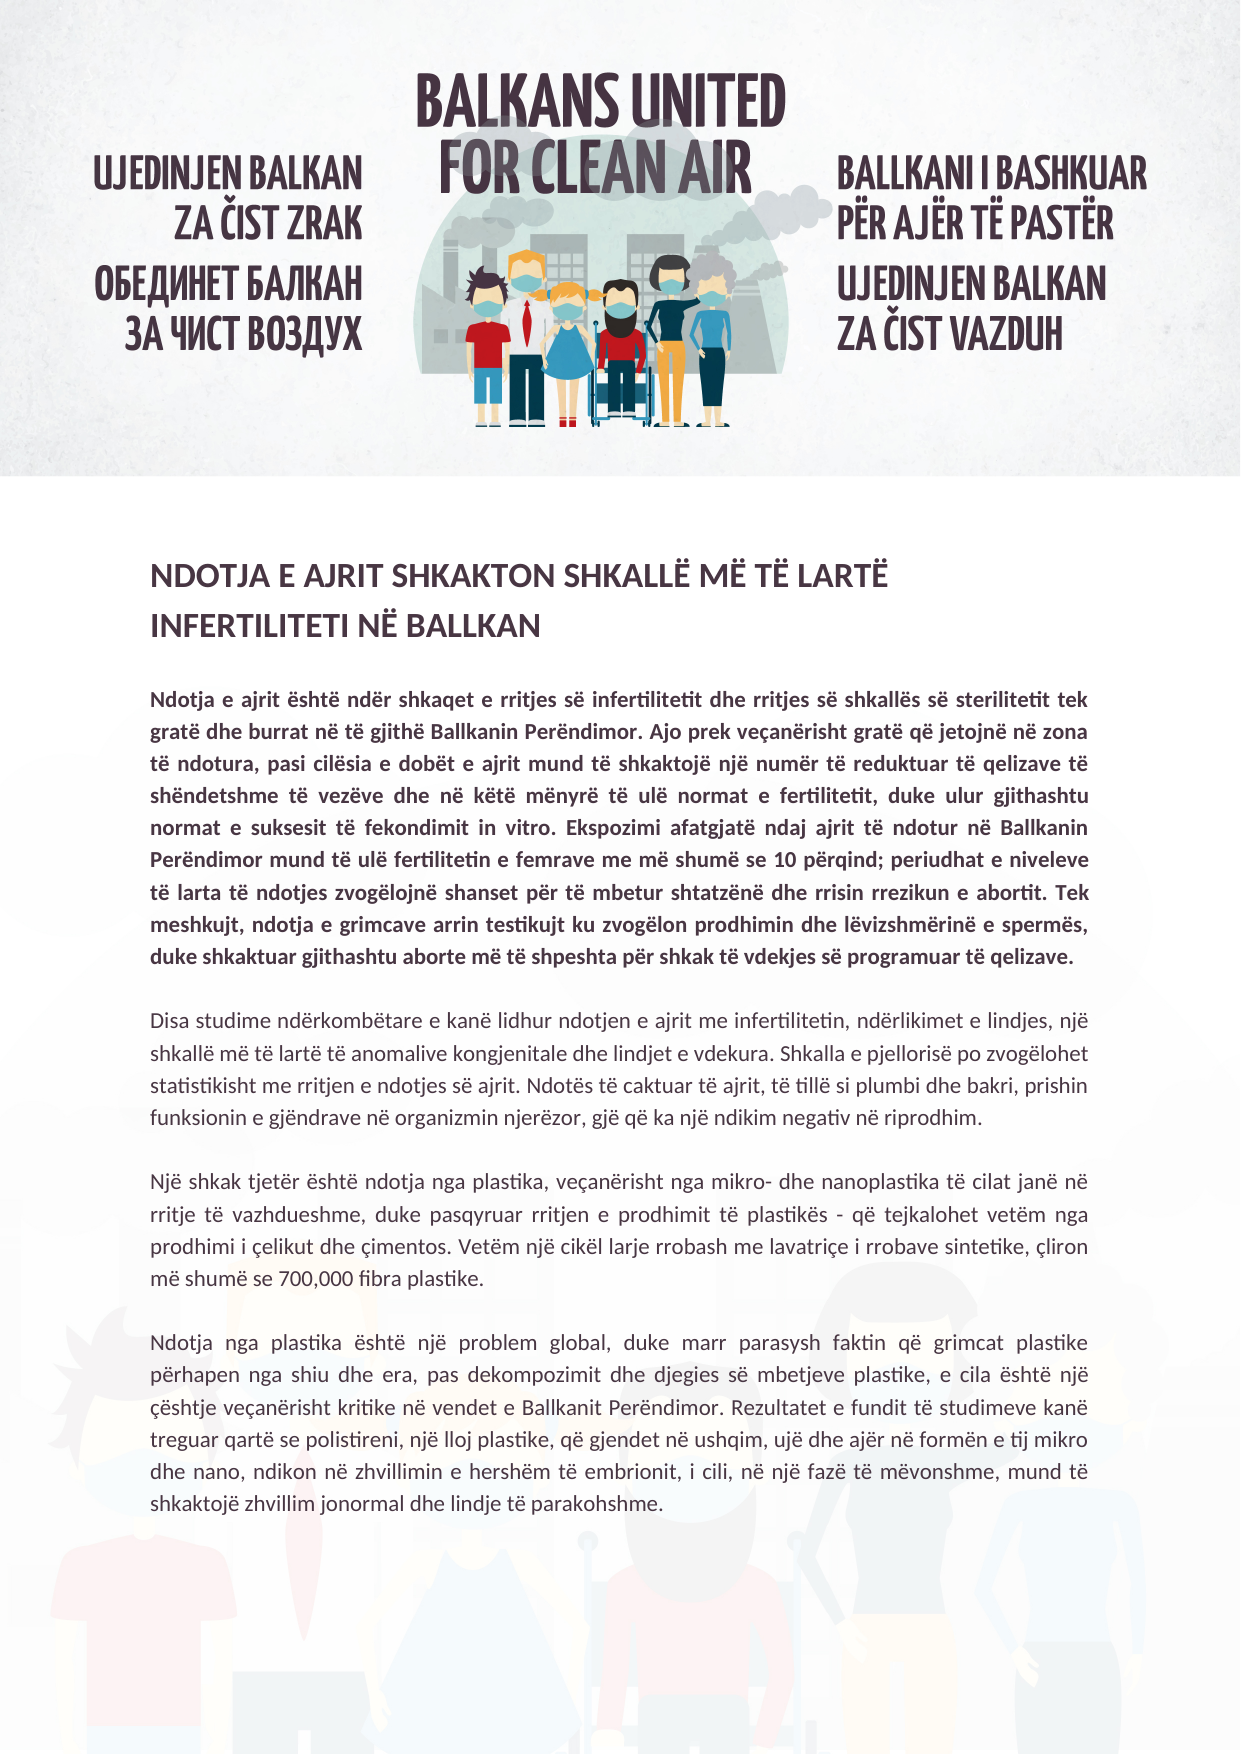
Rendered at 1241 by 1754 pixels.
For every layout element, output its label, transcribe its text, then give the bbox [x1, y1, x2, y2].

text Disa studime ndërkombëtare e kanë lidhur ndotjen e ajrit me infertilitetin, ndërlikimet e lindjes, një shkallë më të lartë të anomalive kongjenitale dhe lindjet e vdekura. Shkalla e pjellorisë po zvogëlohet statistikisht me rritjen e ndotjes së ajrit. Ndotës të caktuar të ajrit, të tillë si plumbi dhe bakri, prishin funksionin e gjëndrave në organizmin njerëzor, gjë që ka një ndikim negativ në riprodhim. [150, 1007, 1090, 1131]
text Ndotja nga plastika është një problem global, duke marr parasysh faktin që grimcat plastike përhapen nga shiu dhe era, pas dekompozimit dhe djegies së mbetjeve plastike, e cila është një çështje veçanërisht kritike në vendet e Ballkanit Perëndimor. Rezultatet e fundit të studimeve kanë treguar qartë se polistireni, një lloj plastike, që gjendet në ushqim, ujë dhe ajër në formën e tij mikro dhe nano, ndikon në zhvillimin e hershëm të embrionit, i cili, në një fazë të mëvonshme, mund të shkaktojë zhvillim jonormal dhe lindje të parakohshme. [150, 1328, 1090, 1517]
picture [0, 0, 1241, 1754]
text Një shkak tjetër është ndotja nga plastika, veçanërisht nga mikro- dhe nanoplastika të cilat janë në rritje të vazhdueshme, duke pasqyruar rritjen e prodhimit të plastikës - që tejkalohet vetëm nga prodhimi i çelikut dhe çimentos. Vetëm një cikël larje rrobash me lavatriçe i rrobave sintetike, çliron më shumë se 700,000 fibra plastike. [150, 1167, 1090, 1292]
text NDOTJA E AJRIT SHKAKTON SHKALLË MË TË LARTË INFERTILITETI NË BALLKAN [150, 553, 1090, 646]
text Ndotja e ajrit është ndër shkaqet e rritjes së infertilitetit dhe rritjes së shkallës së sterilitetit tek gratë dhe burrat në të gjithë Ballkanin Perëndimor. Ajo prek veçanërisht gratë që jetojnë në zona të ndotura, pasi cilësia e dobët e ajrit mund të shkaktojë një numër të reduktuar të qelizave të shëndetshme të vezëve dhe në këtë mënyrë të ulë normat e fertilitetit, duke ulur gjithashtu normat e suksesit të fekondimit in vitro. Ekspozimi afatgjatë ndaj ajrit të ndotur në Ballkanin Perëndimor mund të ulë fertilitetin e femrave me më shumë se 10 përqind; periudhat e niveleve të larta të ndotjes zvogëlojnë shanset për të mbetur shtatzënë dhe rrisin rrezikun e abortit. Tek meshkujt, ndotja e grimcave arrin testikujt ku zvogëlon prodhimin dhe lëvizshmërinë e spermës, duke shkaktuar gjithashtu aborte më të shpeshta për shkak të vdekjes së programuar të qelizave. [150, 685, 1090, 970]
